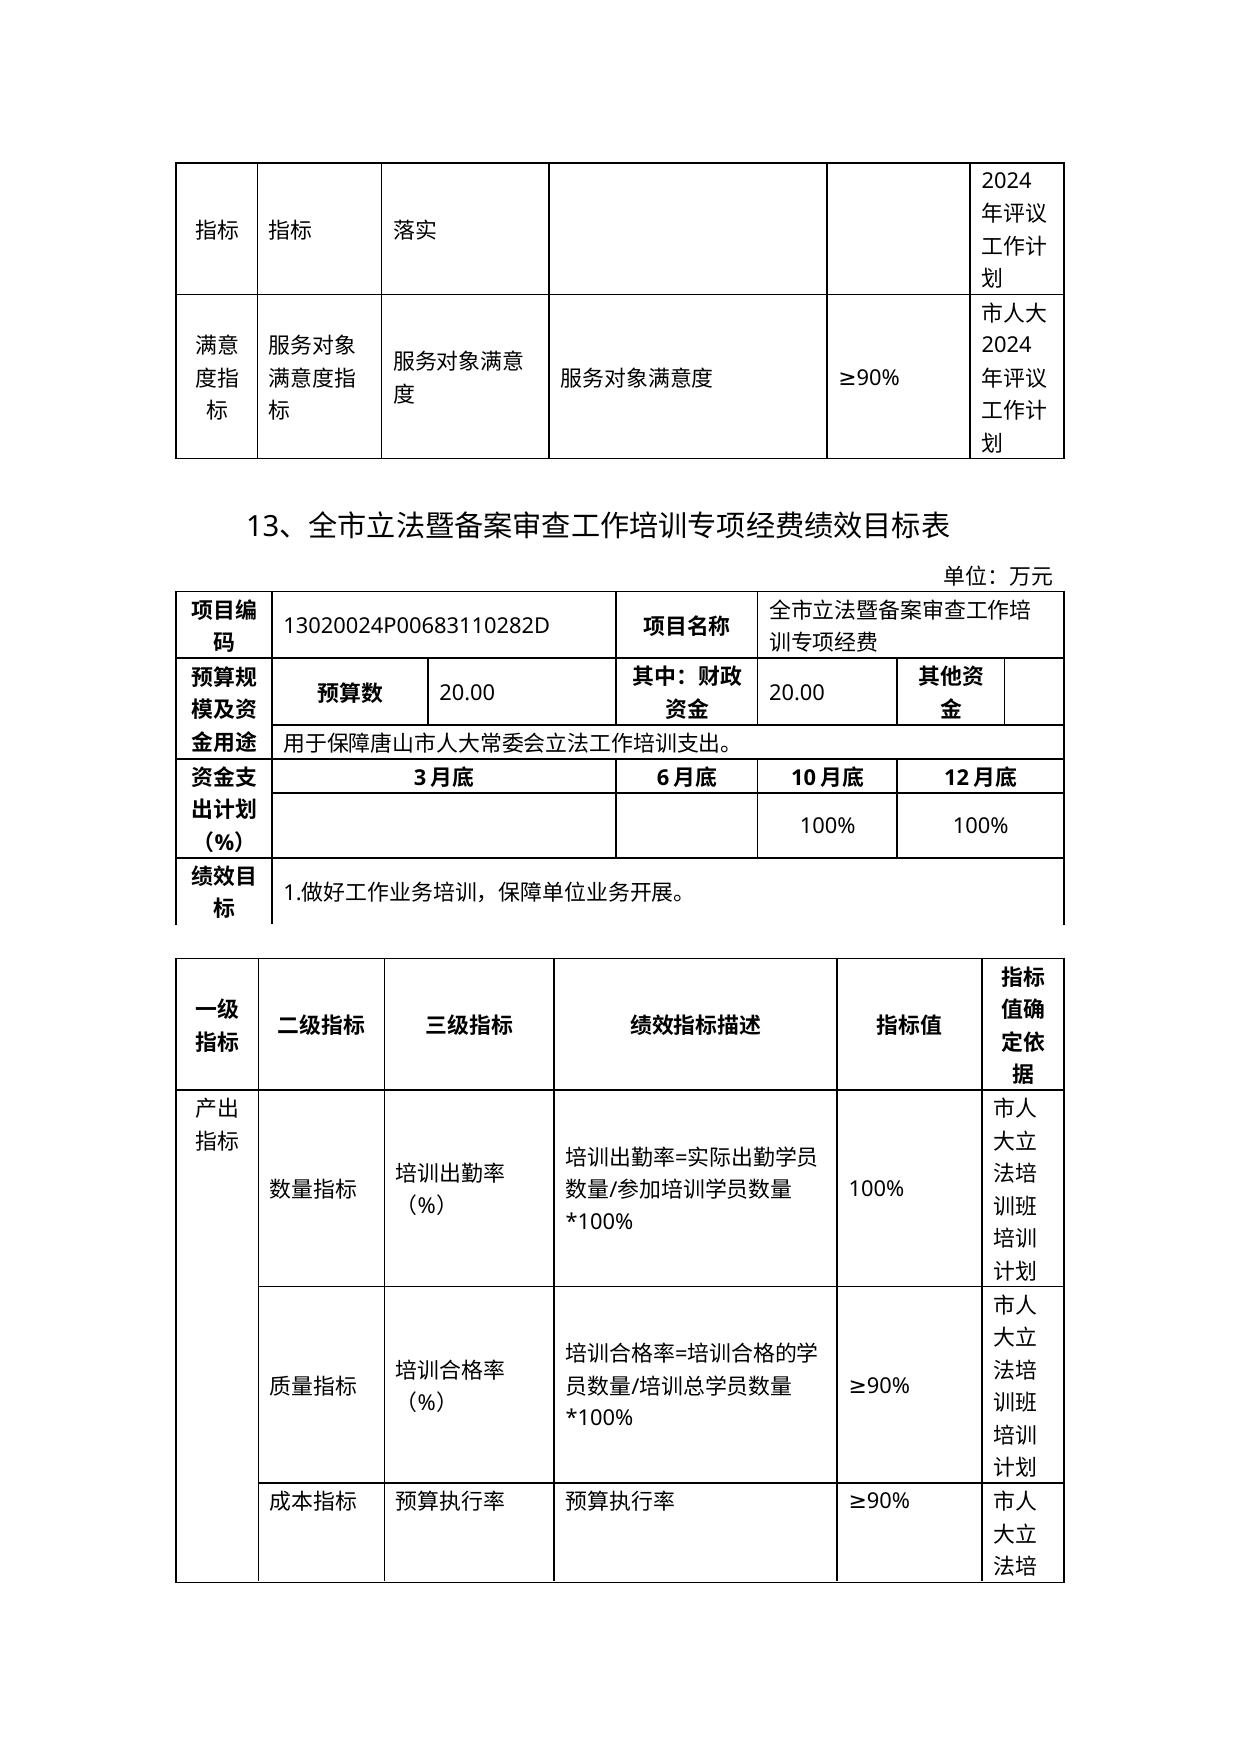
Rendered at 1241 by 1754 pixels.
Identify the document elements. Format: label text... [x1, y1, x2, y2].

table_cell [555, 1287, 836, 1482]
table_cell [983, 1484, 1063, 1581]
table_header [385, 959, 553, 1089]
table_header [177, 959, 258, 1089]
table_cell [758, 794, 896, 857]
text 13、全市立法暨备案审查工作培训专项经费绩效目标表 [187, 492, 1053, 557]
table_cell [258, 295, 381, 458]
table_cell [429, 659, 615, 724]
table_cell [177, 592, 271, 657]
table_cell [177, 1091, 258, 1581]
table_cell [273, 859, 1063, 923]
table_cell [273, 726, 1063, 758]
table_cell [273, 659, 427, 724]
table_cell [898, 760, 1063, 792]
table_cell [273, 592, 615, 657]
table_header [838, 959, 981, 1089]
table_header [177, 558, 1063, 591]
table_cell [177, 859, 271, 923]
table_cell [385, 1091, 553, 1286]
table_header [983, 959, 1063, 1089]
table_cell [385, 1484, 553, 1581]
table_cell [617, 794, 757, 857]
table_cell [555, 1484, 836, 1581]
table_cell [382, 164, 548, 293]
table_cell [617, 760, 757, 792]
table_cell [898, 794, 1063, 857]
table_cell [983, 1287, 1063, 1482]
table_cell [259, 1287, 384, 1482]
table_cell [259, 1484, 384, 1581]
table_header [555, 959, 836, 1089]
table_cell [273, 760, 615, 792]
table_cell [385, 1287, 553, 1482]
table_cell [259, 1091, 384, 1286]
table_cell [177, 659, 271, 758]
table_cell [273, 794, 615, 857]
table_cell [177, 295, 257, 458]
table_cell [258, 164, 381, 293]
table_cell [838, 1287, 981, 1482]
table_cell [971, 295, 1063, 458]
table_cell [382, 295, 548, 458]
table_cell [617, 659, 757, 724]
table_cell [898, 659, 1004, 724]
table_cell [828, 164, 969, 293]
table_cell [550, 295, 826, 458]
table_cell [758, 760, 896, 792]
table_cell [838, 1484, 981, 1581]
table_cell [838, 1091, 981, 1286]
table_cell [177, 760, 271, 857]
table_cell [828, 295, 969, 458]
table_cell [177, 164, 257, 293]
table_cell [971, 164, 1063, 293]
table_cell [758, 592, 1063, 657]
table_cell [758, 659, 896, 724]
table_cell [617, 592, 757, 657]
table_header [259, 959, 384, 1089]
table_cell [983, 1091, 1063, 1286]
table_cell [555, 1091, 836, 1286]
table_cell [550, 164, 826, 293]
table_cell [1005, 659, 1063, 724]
